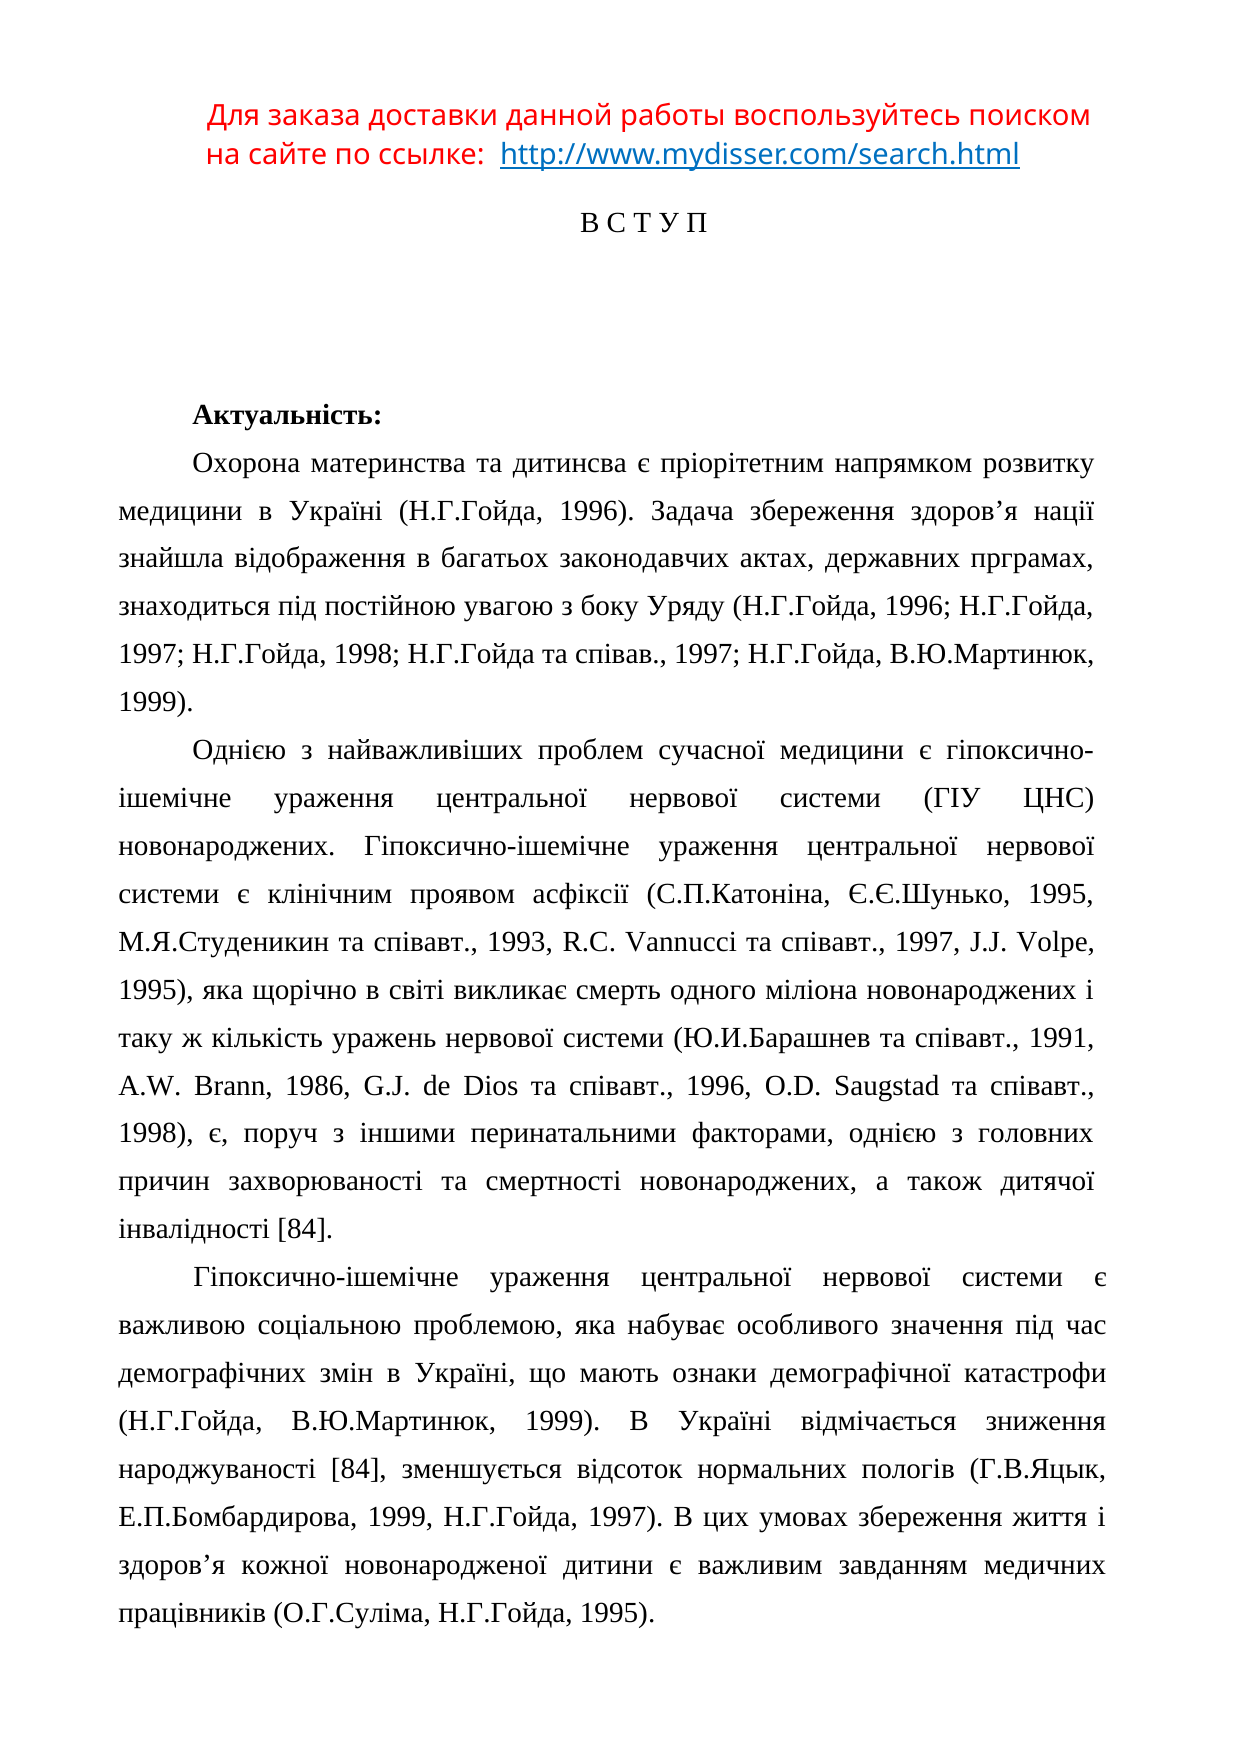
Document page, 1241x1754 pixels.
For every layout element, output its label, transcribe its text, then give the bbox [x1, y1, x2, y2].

text Однією з найважливіших проблем сучасної медицини є гіпоксично-ішемічне ураження центральної нервової системи (ГІУ ЦНС) новонароджених. Гіпоксично-ішемічне ураження центральної нервової системи є клінічним проявом асфіксії (С.П.Катоніна, Є.Є.Шунько, 1995, М.Я.Студеникин та співавт., 1993, R.C. Vannucci та співавт., 1997, J.J. Volpe, 1995), яка щорічно в світі викликає смерть одного міліона новонароджених і таку ж кількість уражень нервової системи (Ю.И.Барашнев та співавт., 1991, A.W. Brann, 1986, G.J. de Dios та співавт., 1996, O.D. Saugstad та співавт., 1998), є, поруч з іншими перинатальними факторами, однією з головних причин захворюваності та смертності новонароджених, а також дитячої інвалідності [84]. [118, 721, 1095, 1248]
text В С Т У П [118, 194, 1095, 242]
text Актуальність: [118, 386, 1095, 434]
text Гіпоксично-ішемічне ураження центральної нервової системи є важливою соціальною проблемою, яка набуває особливого значення під час демографічних змін в Україні, що мають ознаки демографічної катастрофи (Н.Г.Гойда, В.Ю.Мартинюк, 1999). В Україні відмічається зниження народжуваності [84], зменшується відсоток нормальних пологів (Г.В.Яцык, Е.П.Бомбардирова, 1999, Н.Г.Гойда, 1997). В цих умовах збереження життя і здоров’я кожної новонародженої дитини є важливим завданням медичних працівників (О.Г.Суліма, Н.Г.Гойда, 1995). [118, 1248, 1107, 1632]
text Охорона материнства та дитинсва є пріорітетним напрямком розвитку медицини в Україні (Н.Г.Гойда, 1996). Задача збереження здоров’я нації знайшла відображення в багатьох законодавчих актах, державних прграмах, знаходиться під постійною увагою з боку Уряду (Н.Г.Гойда, 1996; Н.Г.Гойда, 1997; Н.Г.Гойда, 1998; Н.Г.Гойда та співав., 1997; Н.Г.Гойда, В.Ю.Мартинюк, 1999). [118, 434, 1095, 721]
